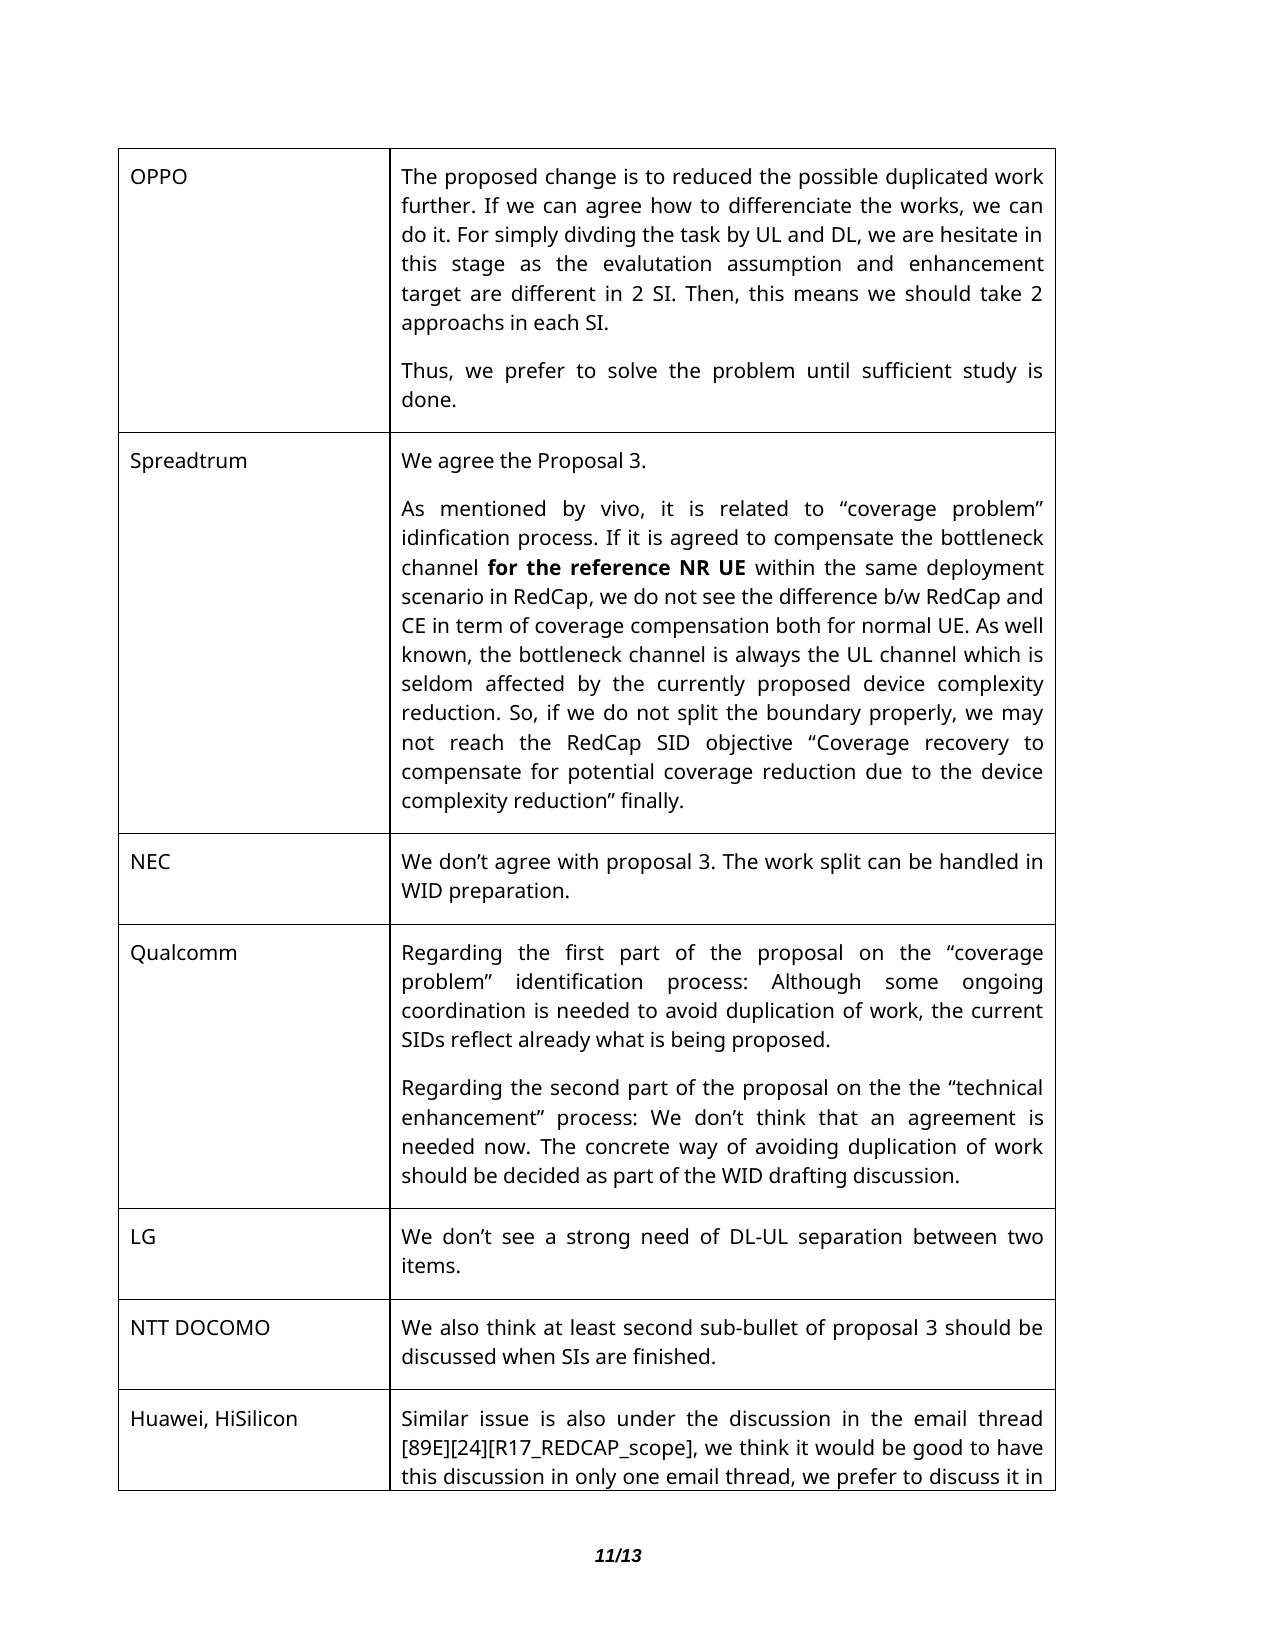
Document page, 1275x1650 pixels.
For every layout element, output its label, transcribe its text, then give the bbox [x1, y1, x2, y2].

table_cell Huawei, HiSilicon [119, 1390, 389, 1490]
table_cell We also think at least second sub-bullet of proposal 3 should be discussed when SIs are finished. [391, 1300, 1055, 1389]
table_cell The proposed change is to reduced the possible duplicated work further. If we can agree how to differenciate the works, we can do it. For simply divding the task by UL and DL, we are hesitate in this stage as the evalutation assumption and enhancement target are different in 2 SI. Then, this means we should take 2 approachs in each SI. Thus, we prefer to solve the problem until sufficient study is done. [391, 149, 1055, 432]
table_cell NEC [119, 834, 389, 924]
table_cell LG [119, 1209, 389, 1299]
table_cell We don’t see a strong need of DL-UL separation between two items. [391, 1209, 1055, 1299]
table_cell OPPO [119, 149, 389, 432]
table_cell Regarding the first part of the proposal on the “coverage problem” identification process: Although some ongoing coordination is needed to avoid duplication of work, the current SIDs reflect already what is being proposed. Regarding the second part of the proposal on the the “technical enhancement” process: We don’t think that an agreement is needed now. The concrete way of avoiding duplication of work should be decided as part of the WID drafting discussion. [391, 925, 1055, 1208]
table_cell NTT DOCOMO [119, 1300, 389, 1389]
table_cell We don’t agree with proposal 3. The work split can be handled in WID preparation. [391, 834, 1055, 924]
table_cell We agree the Proposal 3. As mentioned by vivo, it is related to “coverage problem” idinfication process. If it is agreed to compensate the bottleneck channel for the reference NR UE within the same deployment scenario in RedCap, we do not see the difference b/w RedCap and CE in term of coverage compensation both for normal UE. As well known, the bottleneck channel is always the UL channel which is seldom affected by the currently proposed device complexity reduction. So, if we do not split the boundary properly, we may not reach the RedCap SID objective “Coverage recovery to compensate for potential coverage reduction due to the device complexity reduction” finally. [391, 433, 1055, 833]
table_cell Spreadtrum [119, 433, 389, 833]
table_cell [391, 1390, 1055, 1490]
table_cell Qualcomm [119, 925, 389, 1208]
